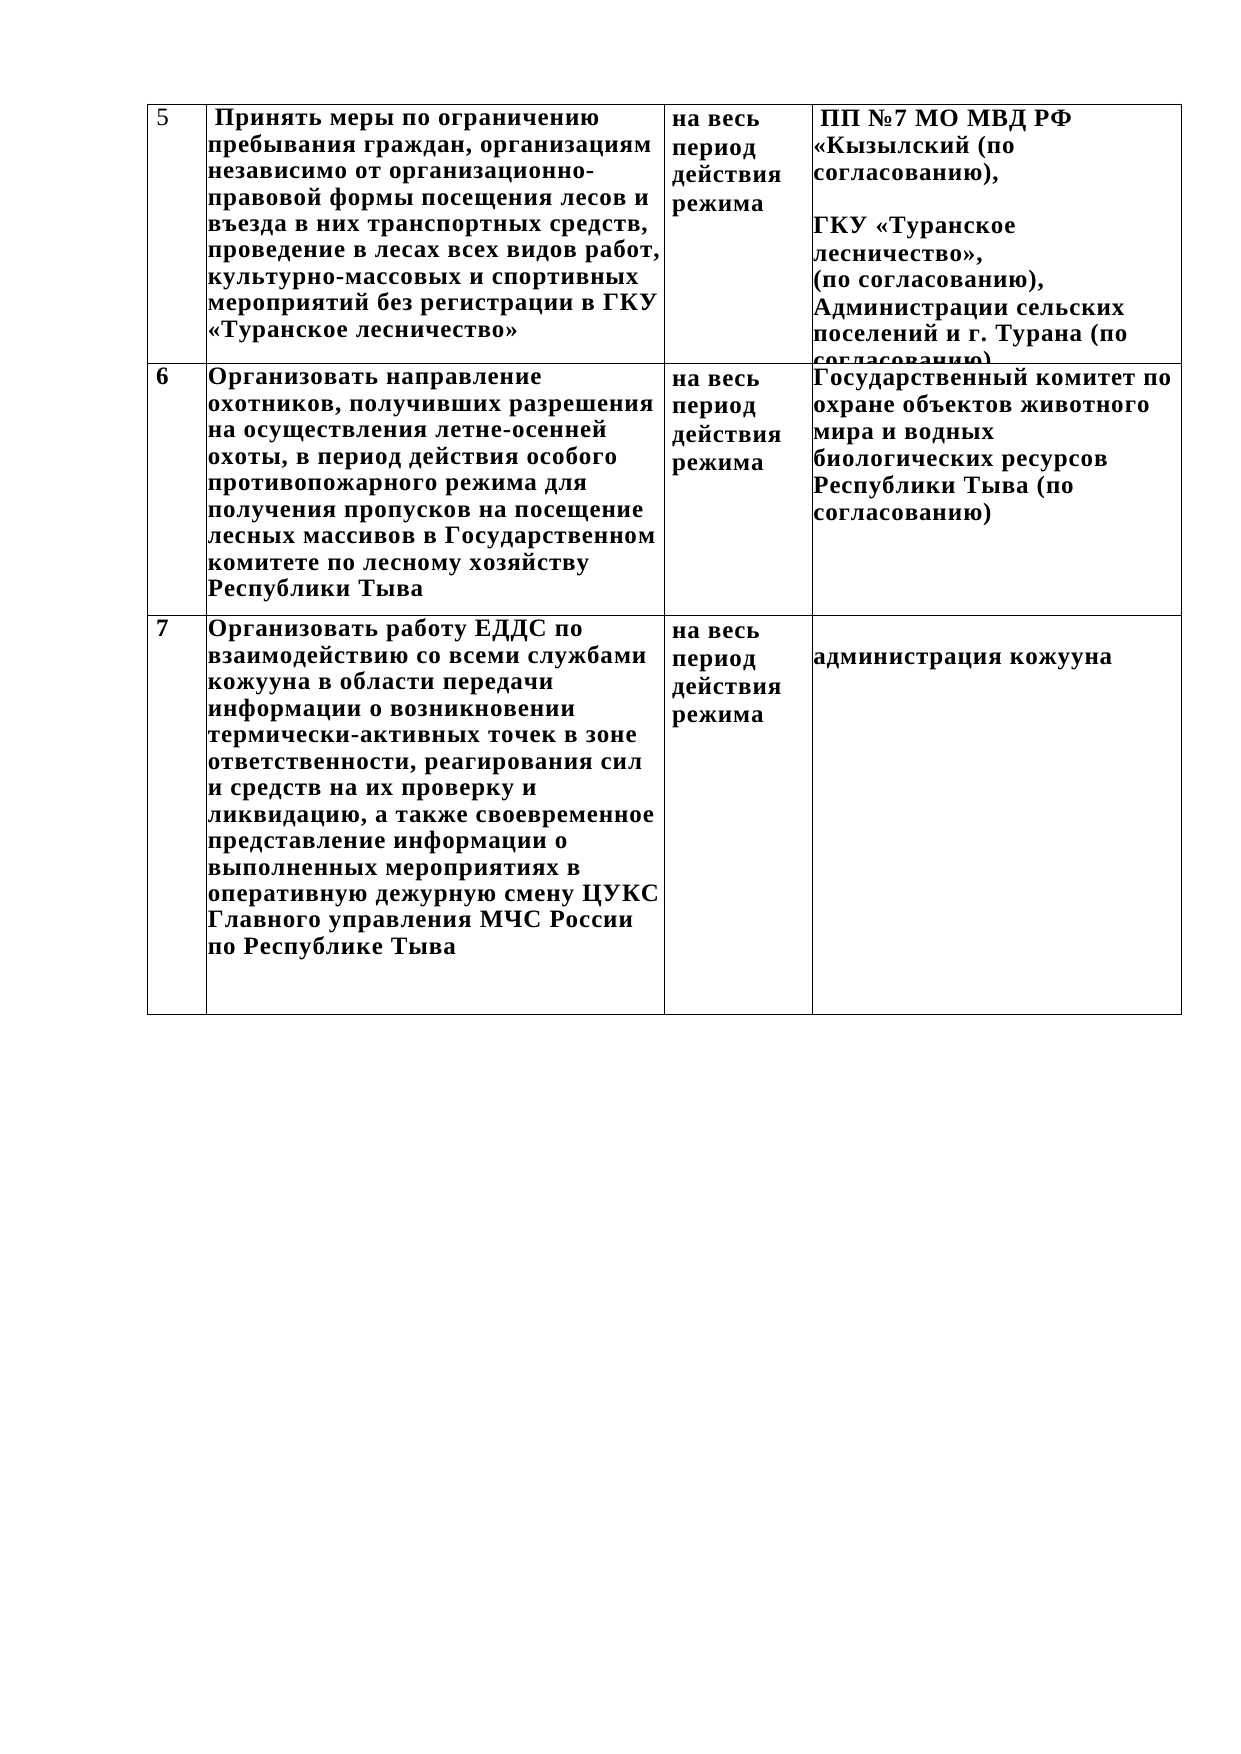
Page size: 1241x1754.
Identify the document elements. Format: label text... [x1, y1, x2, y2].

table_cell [665, 105, 812, 362]
table_cell администрация кожууна [813, 616, 1181, 1014]
table_cell 7 [148, 616, 206, 1014]
table_cell 5 [148, 105, 206, 362]
table_cell Государственный комитет по охране объектов животного мира и водных биологических ресурсов Республики Тыва (по согласованию) [813, 364, 1181, 614]
table_cell ПП №7 МО МВД РФ «Кызылский (по согласованию), ГКУ «Туранское лесничество», (по согласованию), Администрации сельских поселений и г. Турана (по согласованию) [813, 105, 1181, 362]
table_cell на весь период действия режима [665, 364, 812, 614]
table_cell Принять меры по ограничению пребывания граждан, организациям независимо от организационно-правовой формы посещения лесов и въезда в них транспортных средств, проведение в лесах всех видов работ, культурно-массовых и спортивных мероприятий без регистрации в ГКУ «Туранское лесничество» [207, 105, 664, 362]
table_cell Организовать работу ЕДДС по взаимодействию со всеми службами кожууна в области передачи информации о возникновении термически-активных точек в зоне ответственности, реагирования сил и средств на их проверку и ликвидацию, а также своевременное представление информации о выполненных мероприятиях в оперативную дежурную смену ЦУКС Главного управления МЧС России по Республике Тыва [207, 616, 664, 1014]
table_cell Организовать направление охотников, получивших разрешения на осуществления летне-осенней охоты, в период действия особого противопожарного режима для получения пропусков на посещение лесных массивов в Государственном комитете по лесному хозяйству Республики Тыва [207, 364, 664, 614]
table_cell 6 [148, 364, 206, 614]
table_cell на весь период действия режима [665, 616, 812, 1014]
